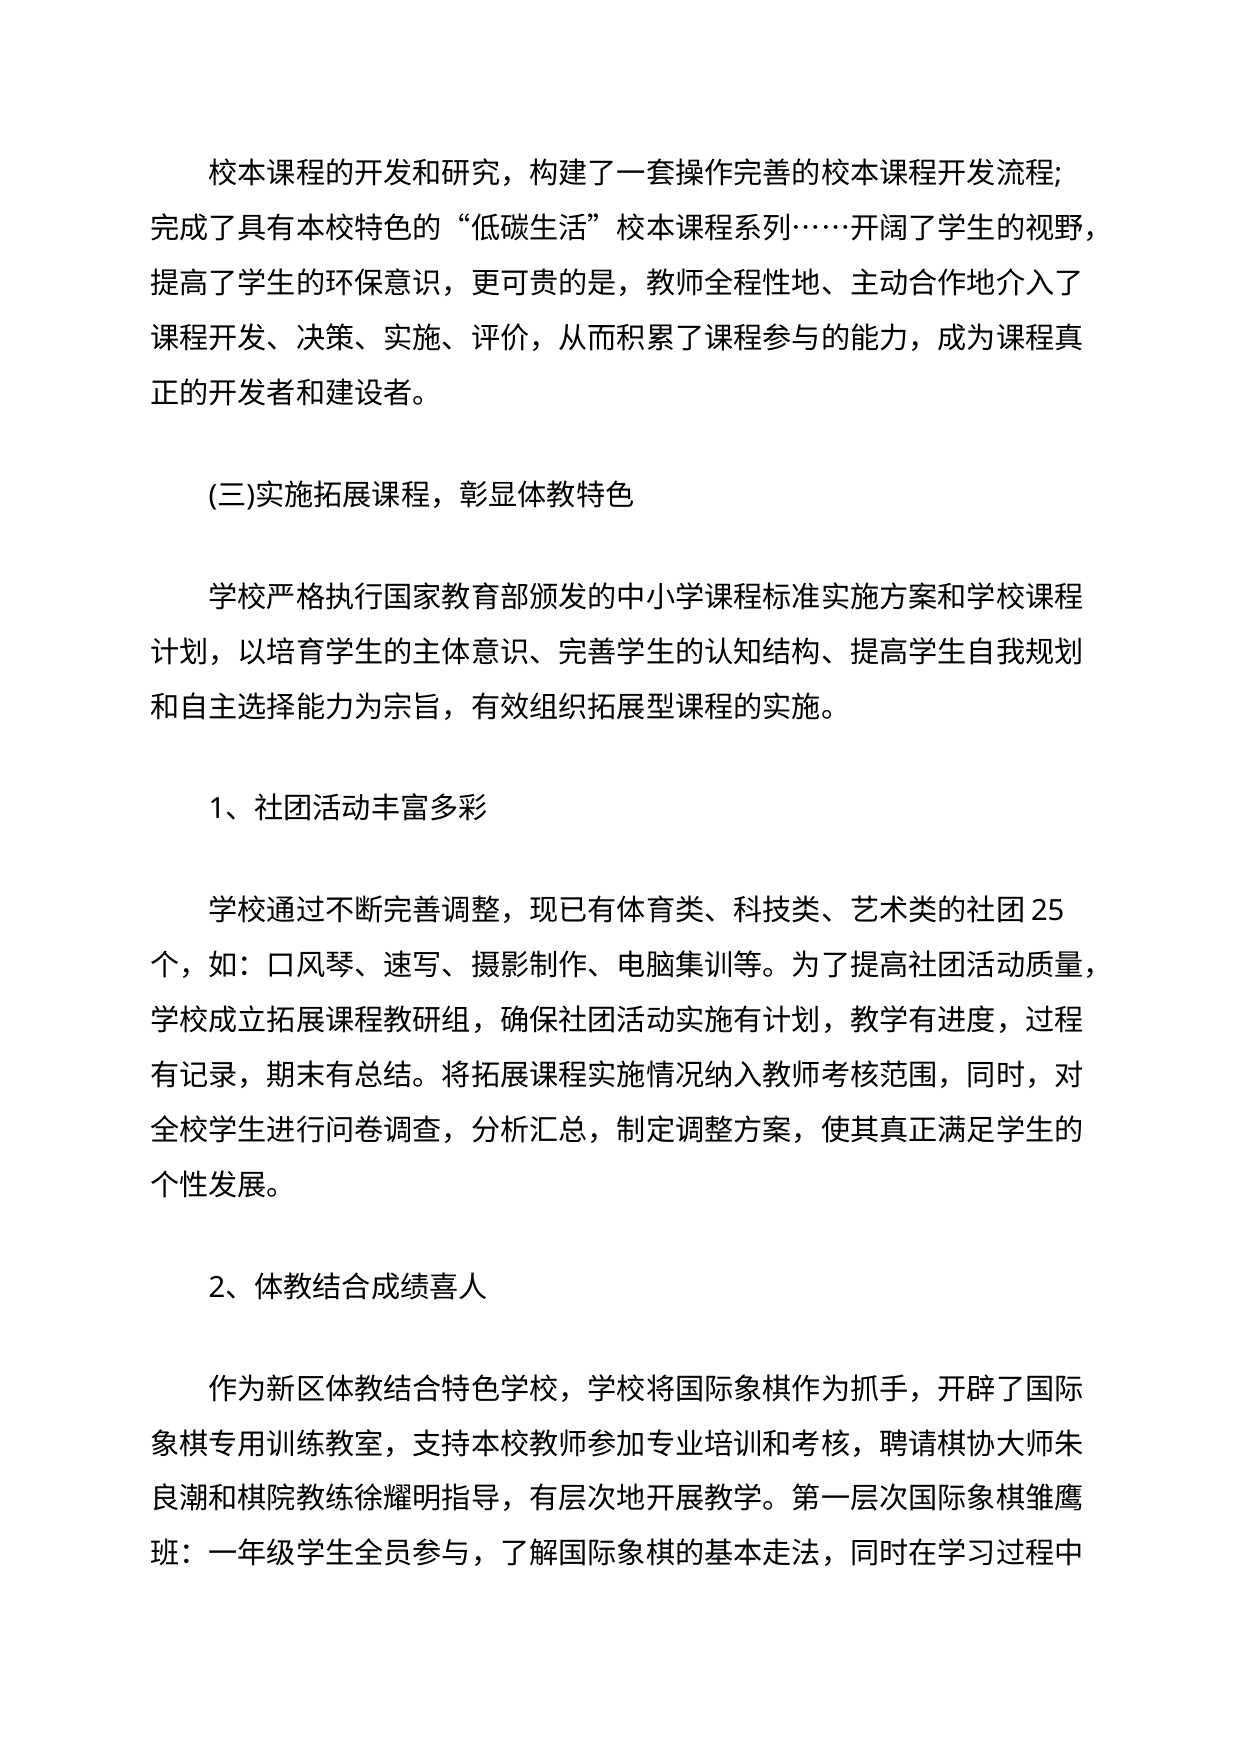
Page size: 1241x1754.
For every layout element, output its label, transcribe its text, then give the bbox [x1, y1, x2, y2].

text 2、体教结合成绩喜人 [150, 1263, 1090, 1306]
text 学校严格执行国家教育部颁发的中小学课程标准实施方案和学校课程计划，以培育学生的主体意识、完善学生的认知结构、提高学生自我规划和自主选择能力为宗旨，有效组织拓展型课程的实施。 [150, 573, 1090, 726]
text 校本课程的开发和研究，构建了一套操作完善的校本课程开发流程;完成了具有本校特色的“低碳生活”校本课程系列……开阔了学生的视野，提高了学生的环保意识，更可贵的是，教师全程性地、主动合作地介入了课程开发、决策、实施、评价，从而积累了课程参与的能力，成为课程真正的开发者和建设者。 [150, 150, 1090, 412]
text 学校通过不断完善调整，现已有体育类、科技类、艺术类的社团25个，如：口风琴、速写、摄影制作、电脑集训等。为了提高社团活动质量，学校成立拓展课程教研组，确保社团活动实施有计划，教学有进度，过程有记录，期末有总结。将拓展课程实施情况纳入教师考核范围，同时，对全校学生进行问卷调查，分析汇总，制定调整方案，使其真正满足学生的个性发展。 [150, 887, 1090, 1204]
text 1、社团活动丰富多彩 [150, 785, 1090, 827]
text (三)实施拓展课程，彰显体教特色 [150, 471, 1090, 514]
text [150, 1365, 1090, 1572]
